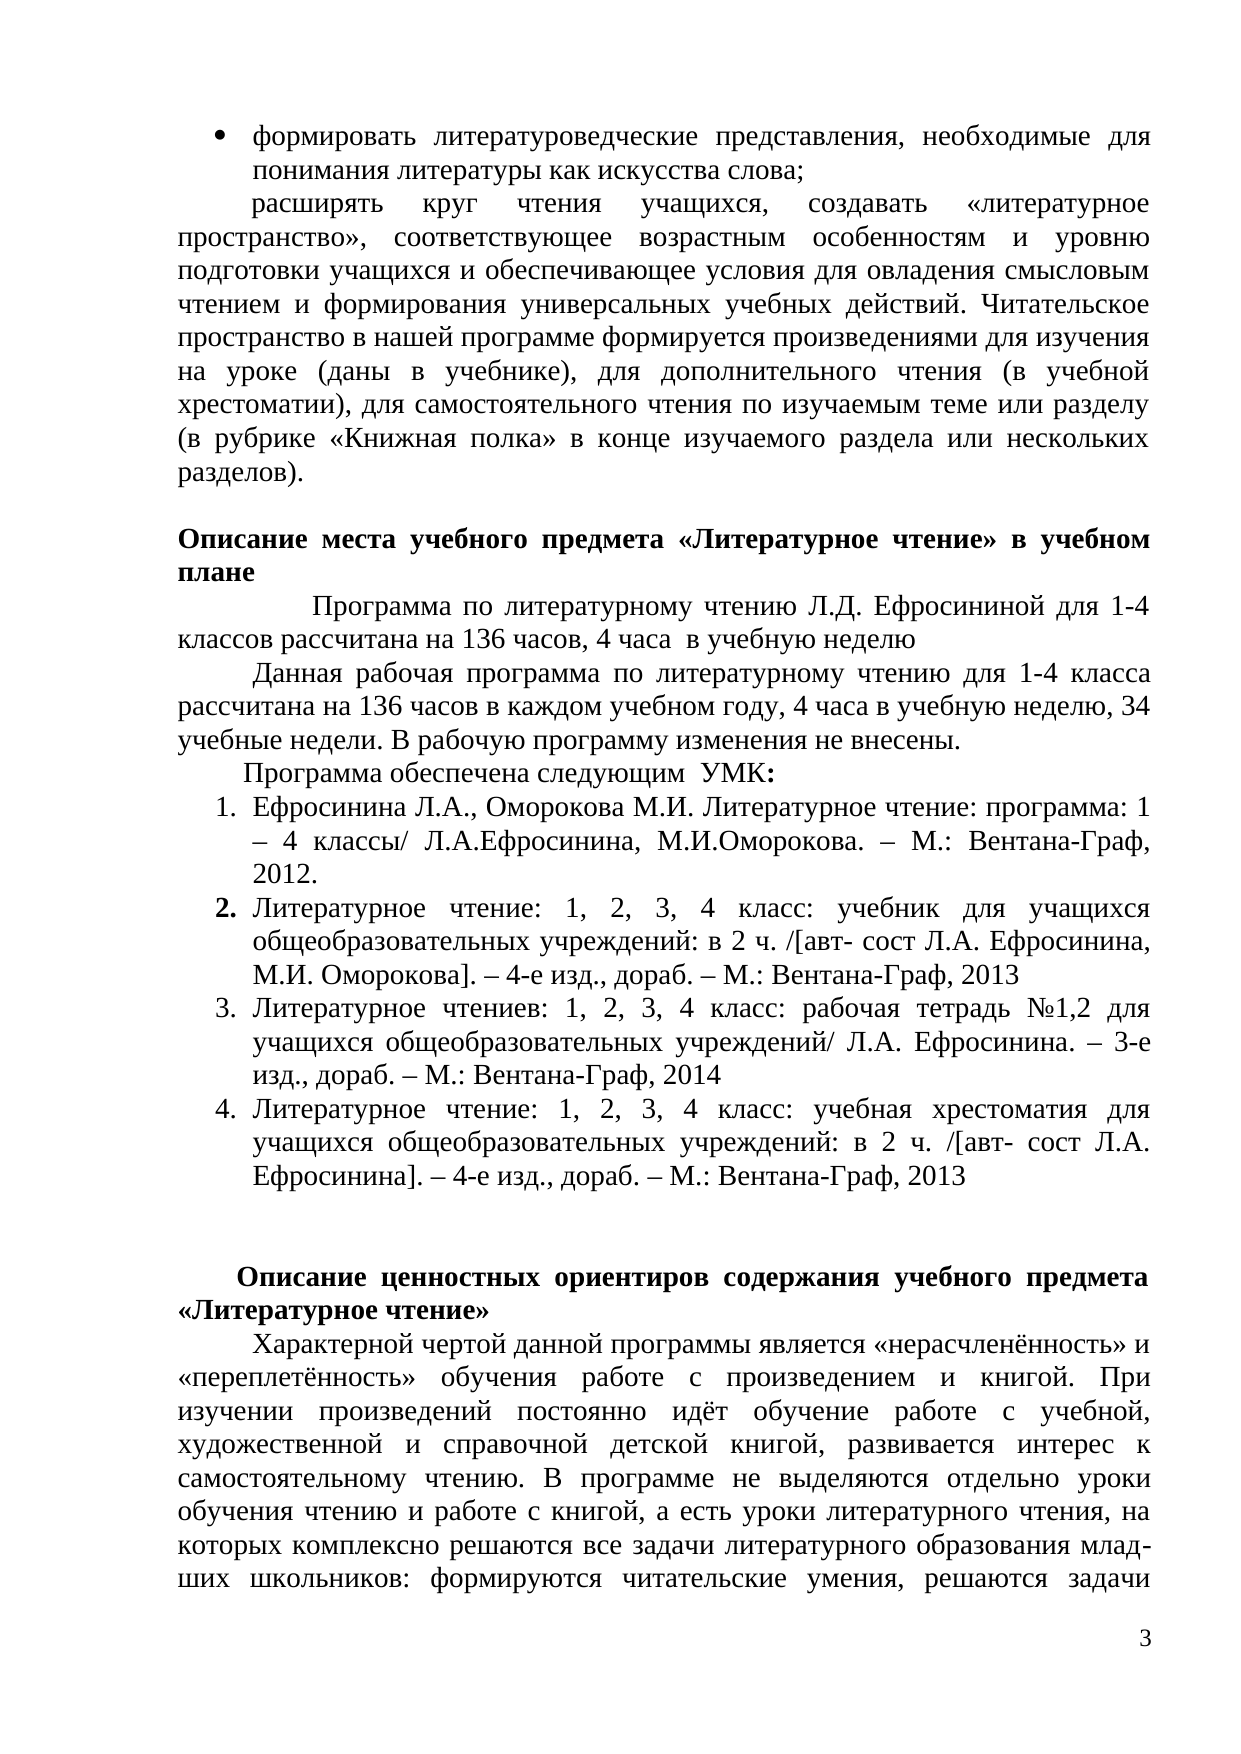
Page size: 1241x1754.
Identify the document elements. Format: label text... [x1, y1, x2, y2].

list формировать литературоведческие представления, необходимые для понимания литературы как искусства слова; [215, 118, 1152, 185]
text Описание ценностных ориентиров содержания учебного предмета «Литературное чтение» [177, 1259, 1149, 1326]
text Программа обеспечена следующим УМК: [177, 756, 1152, 789]
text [177, 1326, 1152, 1594]
list Литературное чтение: 1, 2, 3, 4 класс: учебная хрестоматия для учащихся общеобразовательных учреждений: в 2 ч. /[авт- сост Л.А. Ефросинина]. – 4-е изд., дораб. – М.: Вентана-Граф, 2013 [215, 1091, 1152, 1192]
text Описание места учебного предмета «Литературное чтение» в учебном плане [177, 521, 1152, 588]
text Данная рабочая программа по литературному чтению для 1-4 класса рассчитана на 136 часов в каждом учебном году, 4 часа в учебную неделю, 34 учебные недели. В рабочую программу изменения не внесены. [177, 655, 1152, 756]
list Литературное чтение: 1, 2, 3, 4 класс: учебник для учащихся общеобразовательных учреждений: в 2 ч. /[авт- сост Л.А. Ефросинина, М.И. Оморокова]. – 4-е изд., дораб. – М.: Вентана-Граф, 2013 [215, 890, 1152, 990]
text Программа по литературному чтению Л.Д. Ефросининой для 1-4 классов рассчитана на 136 часов, 4 часа в учебную неделю [177, 588, 1150, 655]
list Литературное чтениев: 1, 2, 3, 4 класс: рабочая тетрадь №1,2 для учащихся общеобразовательных учреждений/ Л.А. Ефросинина. – 3-е изд., дораб. – М.: Вентана-Граф, 2014 [215, 990, 1152, 1091]
text расширять круг чтения учащихся, создавать «литературное пространство», соответствующее возрастным особенностям и уровню подготовки учащихся и обеспечивающее условия для овладения смысловым чтением и формирования универсальных учебных действий. Читательское пространство в нашей программе формируется произведениями для изучения на уроке (даны в учебнике), для дополнительного чтения (в учебной хрестоматии), для самостоятельного чтения по изучаемым теме или разделу (в рубрике «Книжная полка» в конце изучаемого раздела или нескольких разделов). [177, 185, 1150, 487]
list Ефросинина Л.А., Оморокова М.И. Литературное чтение: программа: 1 – 4 классы/ Л.А.Ефросинина, М.И.Оморокова. – М.: Вентана-Граф, 2012. [215, 789, 1152, 890]
